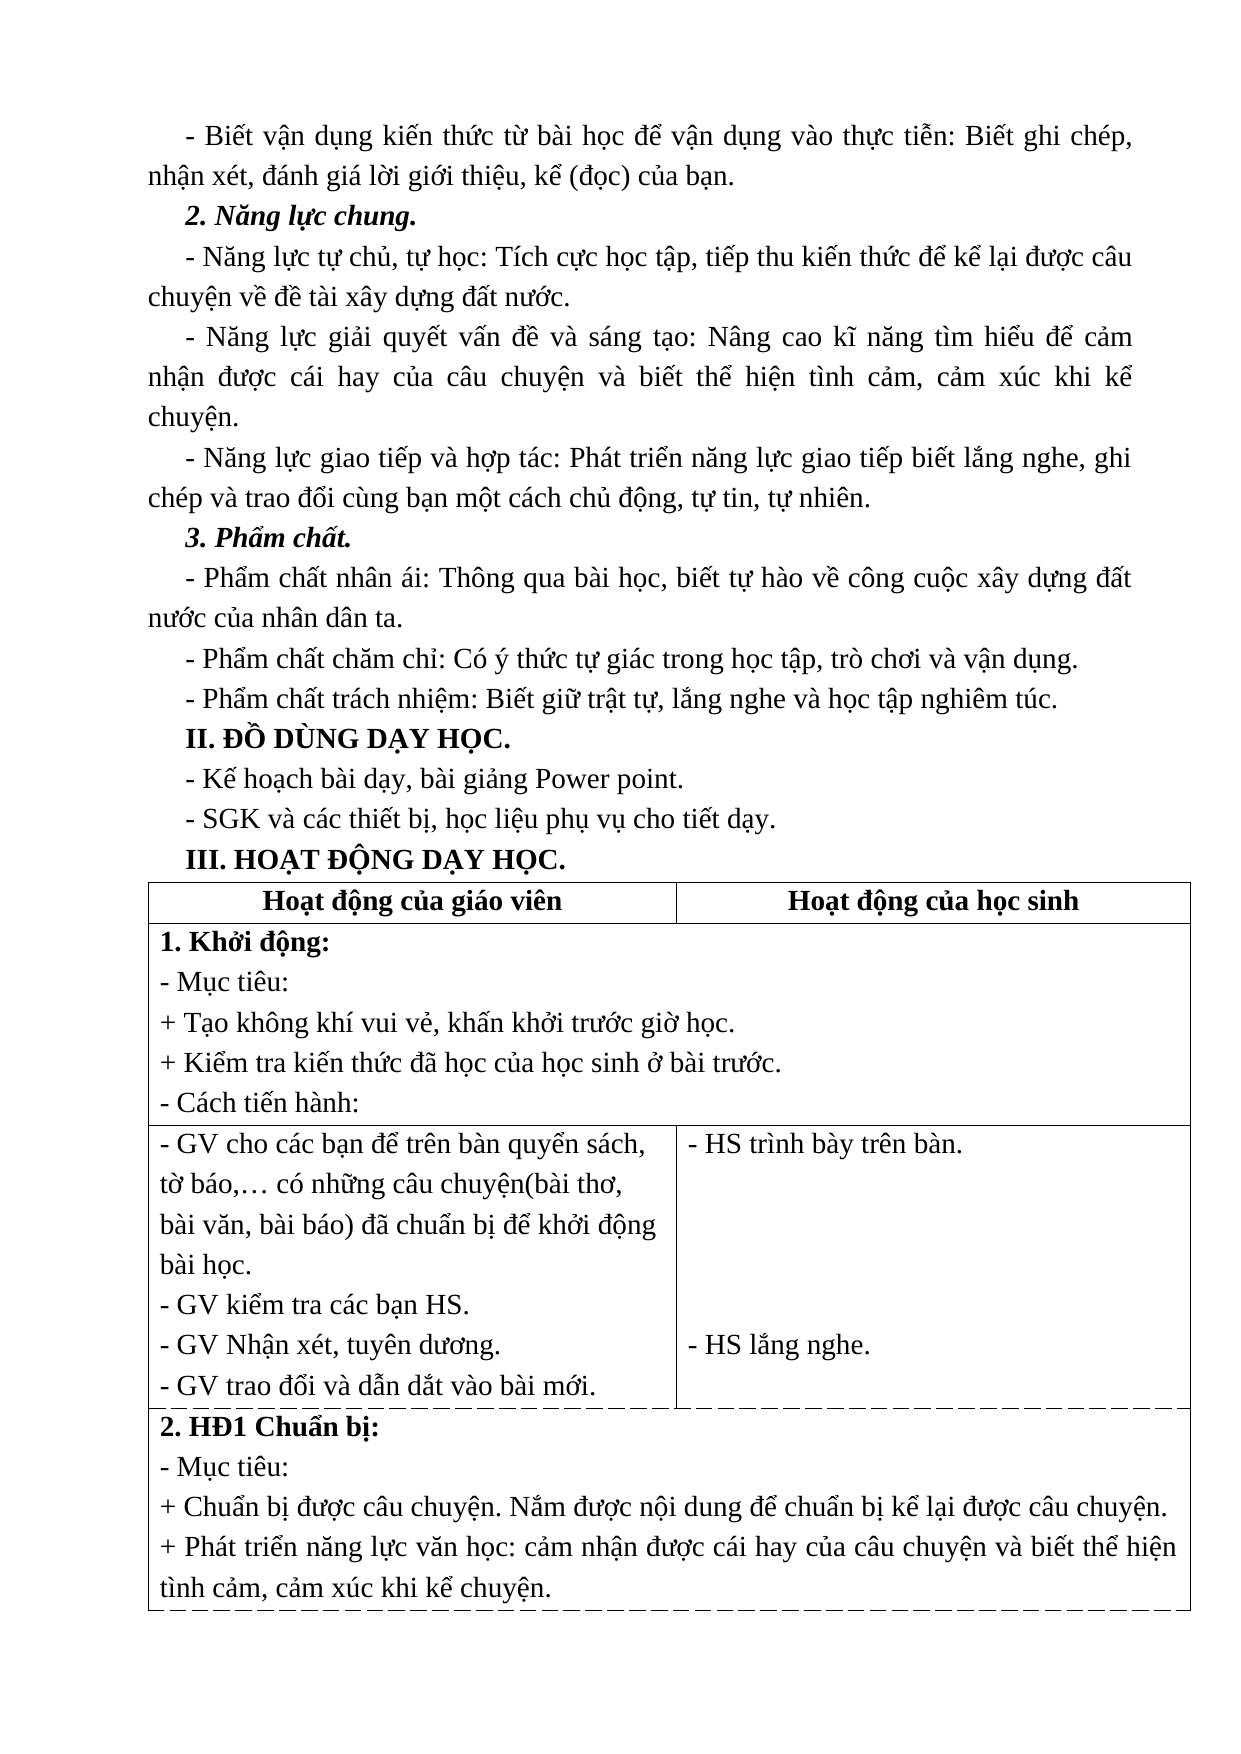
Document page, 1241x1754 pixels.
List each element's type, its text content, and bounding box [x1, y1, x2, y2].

text - Phẩm chất chăm chỉ: Có ý thức tự giác trong học tập, trò chơi và vận dụng. [148, 641, 1134, 674]
text - Năng lực giải quyết vấn đề và sáng tạo: Nâng cao kĩ năng tìm hiểu để cảm nhận được cái hay của câu chuyện và biết thể hiện tình cảm, cảm xúc khi kể chuyện. [148, 319, 1134, 433]
text 2. Năng lực chung. [148, 198, 1134, 232]
text 3. Phẩm chất. [148, 520, 1134, 554]
text - SGK và các thiết bị, học liệu phụ vụ cho tiết dạy. [148, 802, 1134, 835]
text - Phẩm chất nhân ái: Thông qua bài học, biết tự hào về công cuộc xây dựng đất nước của nhân dân ta. [148, 560, 1134, 634]
text - Năng lực giao tiếp và hợp tác: Phát triển năng lực giao tiếp biết lắng nghe, ghi chép và trao đổi cùng bạn một cách chủ động, tự tin, tự nhiên. [148, 440, 1134, 513]
text - Năng lực tự chủ, tự học: Tích cực học tập, tiếp thu kiến thức để kể lại được câu chuyện về đề tài xây dựng đất nước. [148, 239, 1134, 312]
text - Biết vận dụng kiến thức từ bài học để vận dụng vào thực tiễn: Biết ghi chép, nhận xét, đánh giá lời giới thiệu, kể (đọc) của bạn. [148, 118, 1134, 192]
table_header Hoạt động của học sinh [677, 883, 1190, 923]
table_cell - HS trình bày trên bàn. - HS lắng nghe. [677, 1126, 1190, 1408]
table_cell 1. Khởi động: - Mục tiêu: + Tạo không khí vui vẻ, khấn khởi trước giờ học. + Kiểm tra kiến thức đã học của học sinh ở bài trước. - Cách tiến hành: [149, 924, 1190, 1125]
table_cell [149, 1408, 1190, 1610]
text III. HOẠT ĐỘNG DẠY HỌC. [148, 842, 1134, 875]
text - Kế hoạch bài dạy, bài giảng Power point. [148, 761, 1134, 795]
table_header Hoạt động của giáo viên [149, 883, 676, 923]
text II. ĐỒ DÙNG DẠY HỌC. [148, 721, 1134, 755]
text - Phẩm chất trách nhiệm: Biết giữ trật tự, lắng nghe và học tập nghiêm túc. [148, 681, 1134, 714]
table_cell - GV cho các bạn để trên bàn quyển sách, tờ báo,… có những câu chuyện(bài thơ, bài văn, bài báo) đã chuẩn bị để khởi động bài học. - GV kiểm tra các bạn HS. - GV Nhận xét, tuyên dương. - GV trao đổi và dẫn dắt vào bài mới. [149, 1126, 676, 1408]
